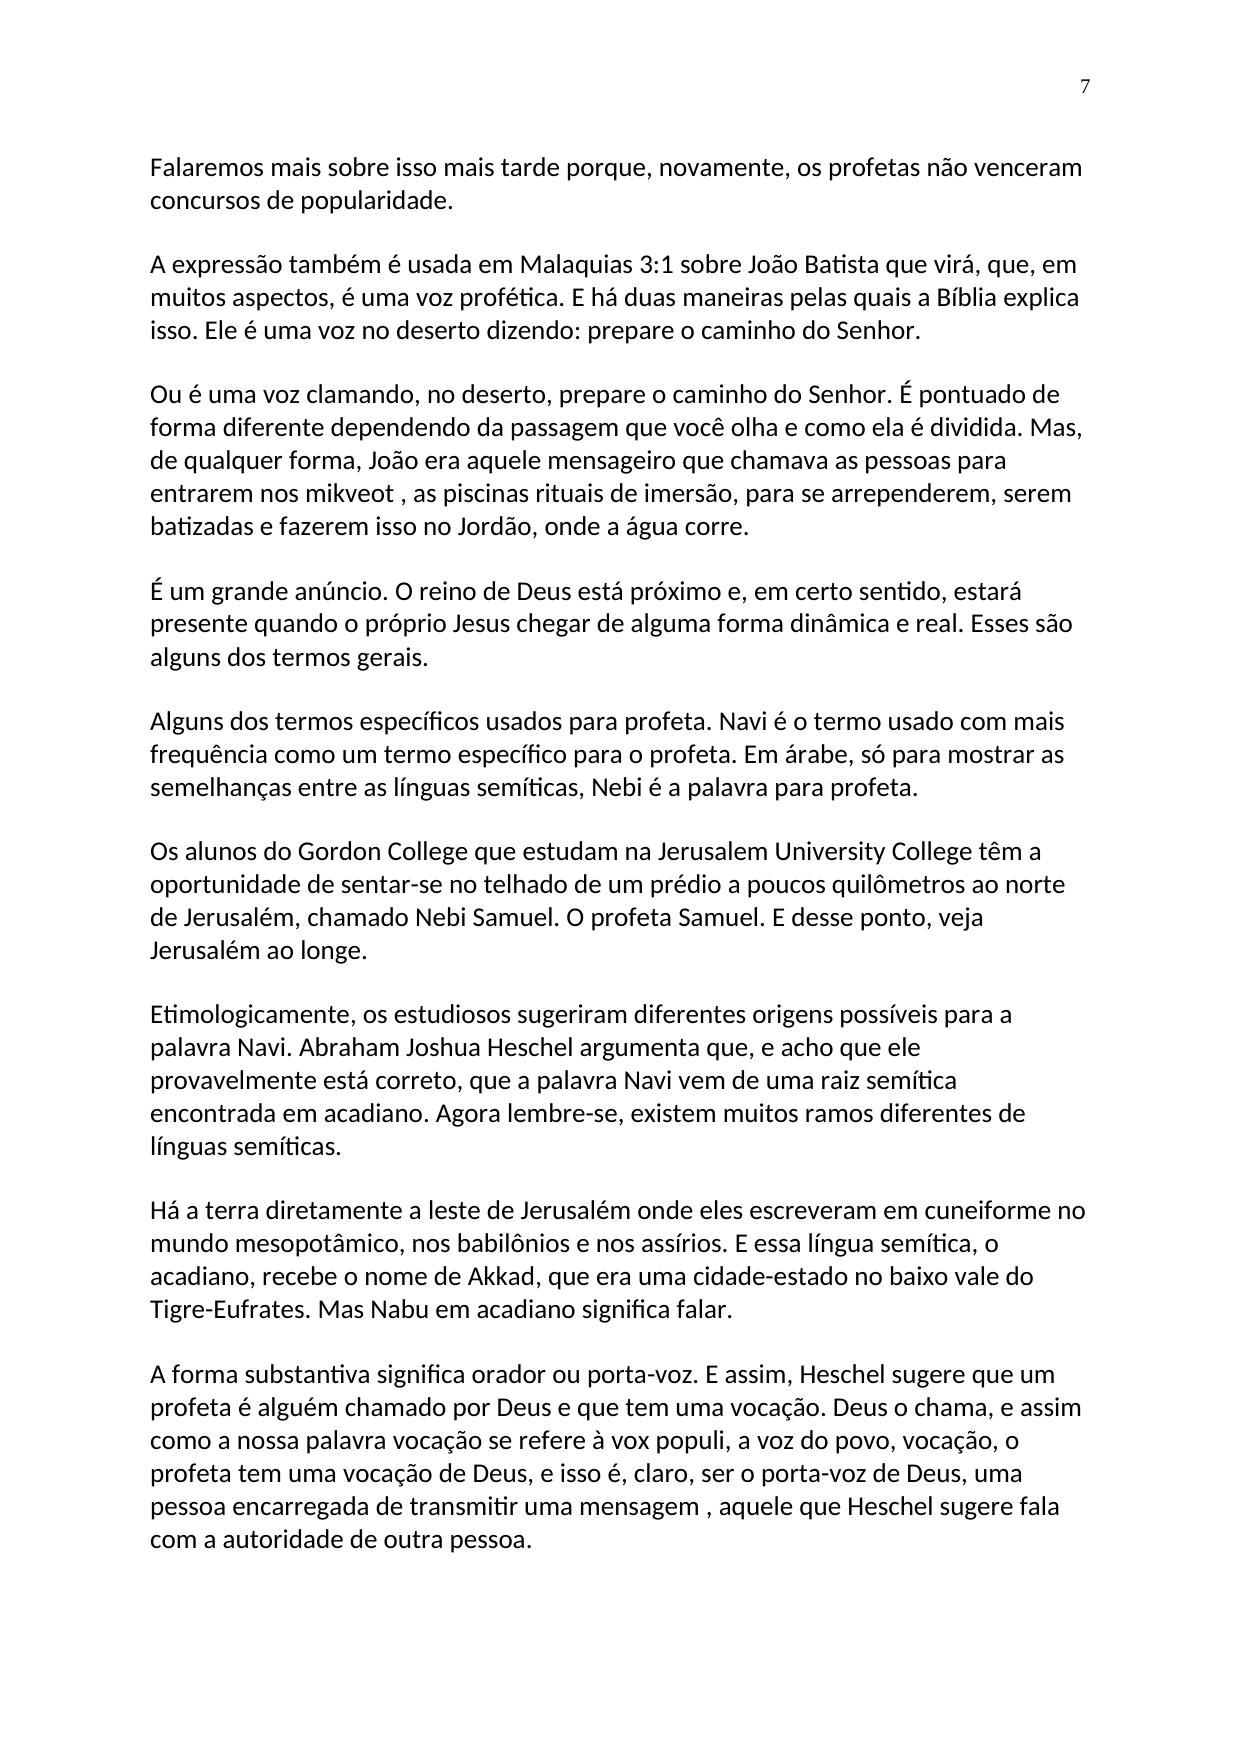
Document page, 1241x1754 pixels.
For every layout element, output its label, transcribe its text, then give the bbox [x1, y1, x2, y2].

text A forma substantiva significa orador ou porta-voz. E assim, Heschel sugere que um profeta é alguém chamado por Deus e que tem uma vocação. Deus o chama, e assim como a nossa palavra vocação se refere à vox populi, a voz do povo, vocação, o profeta tem uma vocação de Deus, e isso é, claro, ser o porta-voz de Deus, uma pessoa encarregada de transmitir uma mensagem , aquele que Heschel sugere fala com a autoridade de outra pessoa. [150, 1357, 1090, 1555]
text Ou é uma voz clamando, no deserto, prepare o caminho do Senhor. É pontuado de forma diferente dependendo da passagem que você olha e como ela é dividida. Mas, de qualquer forma, João era aquele mensageiro que chamava as pessoas para entrarem nos mikveot , as piscinas rituais de imersão, para se arrependerem, serem batizadas e fazerem isso no Jordão, onde a água corre. [150, 377, 1090, 542]
text Etimologicamente, os estudiosos sugeriram diferentes origens possíveis para a palavra Navi. Abraham Joshua Heschel argumenta que, e acho que ele provavelmente está correto, que a palavra Navi vem de uma raiz semítica encontrada em acadiano. Agora lembre-se, existem muitos ramos diferentes de línguas semíticas. [150, 997, 1090, 1162]
text Há a terra diretamente a leste de Jerusalém onde eles escreveram em cuneiforme no mundo mesopotâmico, nos babilônios e nos assírios. E essa língua semítica, o acadiano, recebe o nome de Akkad, que era uma cidade-estado no baixo vale do Tigre-Eufrates. Mas Nabu em acadiano significa falar. [150, 1193, 1090, 1326]
text A expressão também é usada em Malaquias 3:1 sobre João Batista que virá, que, em muitos aspectos, é uma voz profética. E há duas maneiras pelas quais a Bíblia explica isso. Ele é uma voz no deserto dizendo: prepare o caminho do Senhor. [150, 247, 1090, 346]
text Alguns dos termos específicos usados para profeta. Navi é o termo usado com mais frequência como um termo específico para o profeta. Em árabe, só para mostrar as semelhanças entre as línguas semíticas, Nebi é a palavra para profeta. [150, 704, 1090, 803]
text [150, 150, 1090, 216]
text É um grande anúncio. O reino de Deus está próximo e, em certo sentido, estará presente quando o próprio Jesus chegar de alguma forma dinâmica e real. Esses são alguns dos termos gerais. [150, 574, 1090, 673]
text Os alunos do Gordon College que estudam na Jerusalem University College têm a oportunidade de sentar-se no telhado de um prédio a poucos quilômetros ao norte de Jerusalém, chamado Nebi Samuel. O profeta Samuel. E desse ponto, veja Jerusalém ao longe. [150, 834, 1090, 966]
